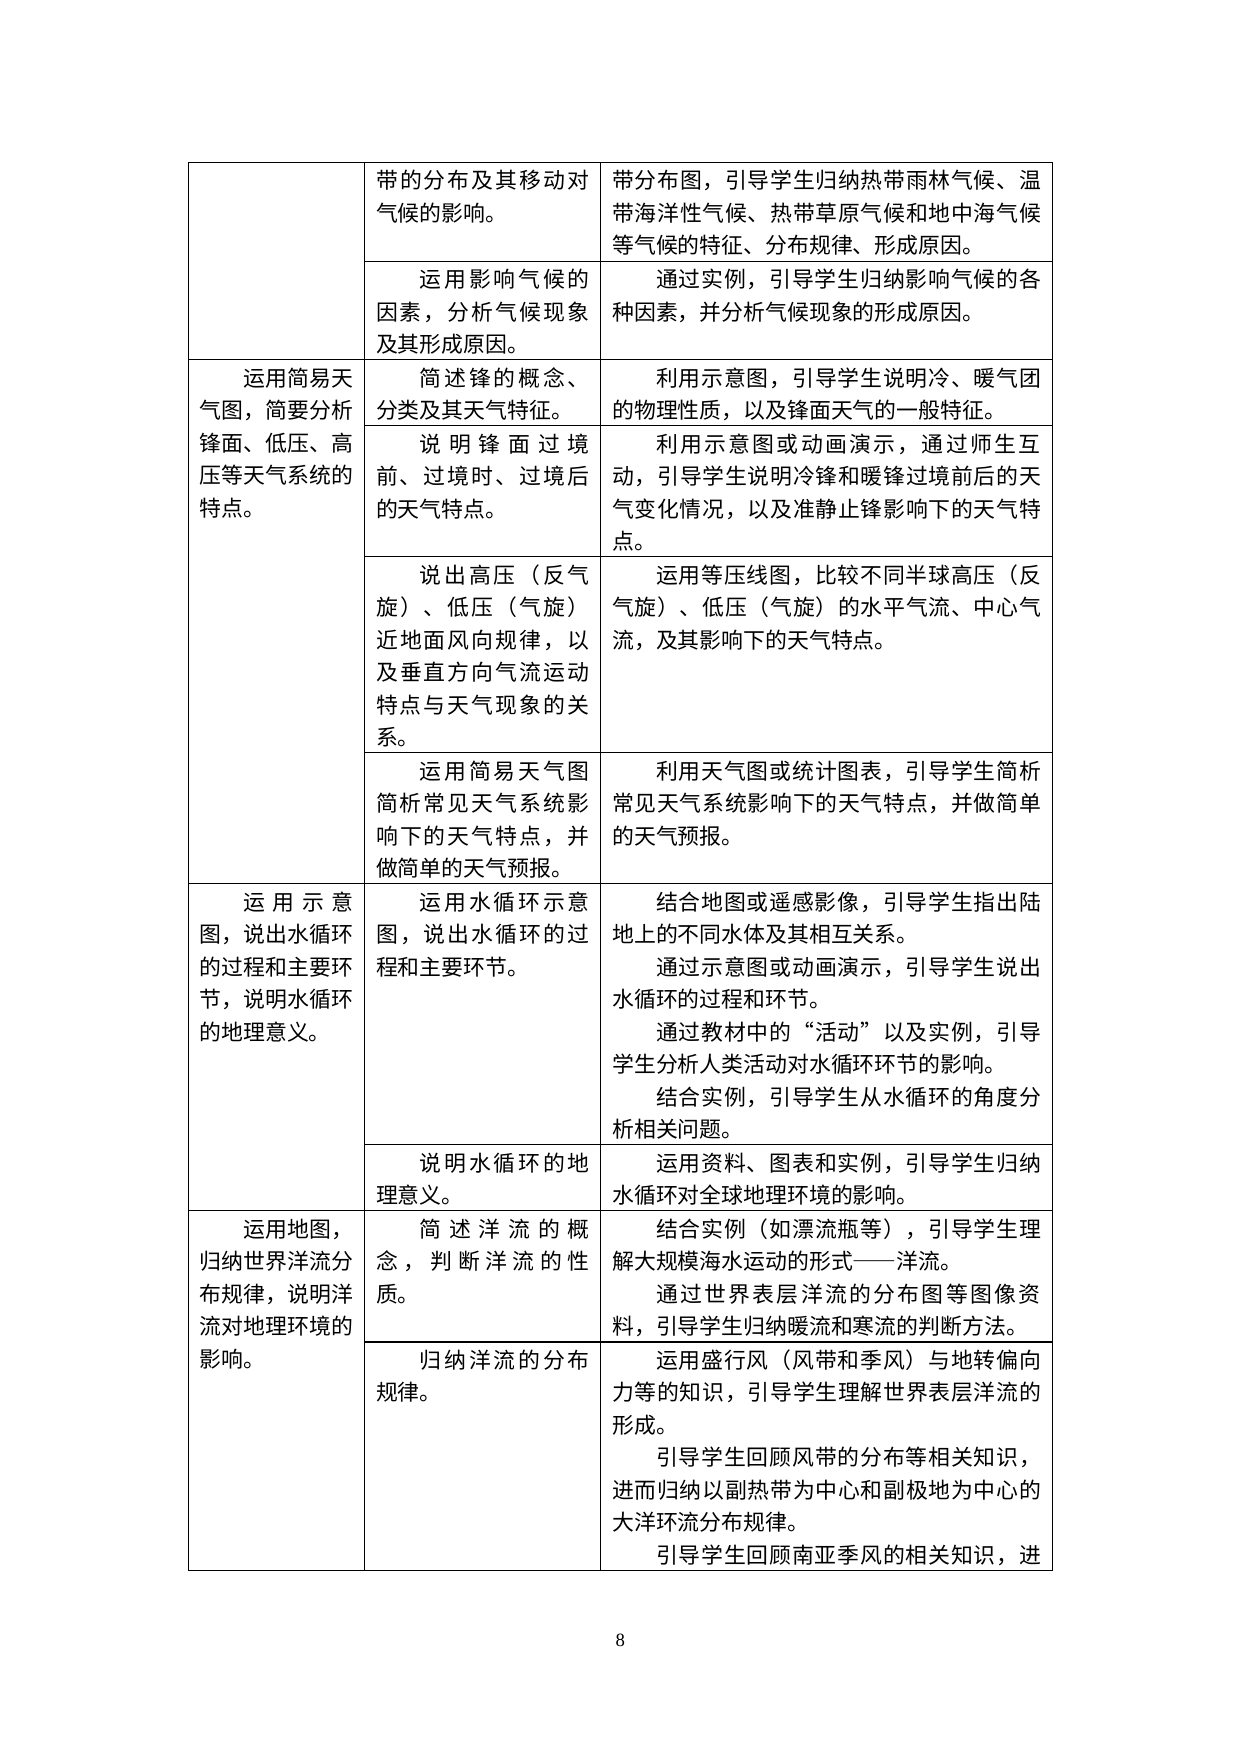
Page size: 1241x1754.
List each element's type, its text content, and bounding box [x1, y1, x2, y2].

table_cell 运用等压线图，比较不同半球高压（反气旋）、低压（气旋）的水平气流、中心气流，及其影响下的天气特点。 [601, 557, 1052, 752]
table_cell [601, 163, 1052, 261]
table_cell 利用天气图或统计图表，引导学生简析常见天气系统影响下的天气特点，并做简单的天气预报。 [601, 753, 1052, 883]
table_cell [365, 163, 600, 261]
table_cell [601, 1343, 1052, 1570]
table_cell 运用简易天气图简析常见天气系统影响下的天气特点，并做简单的天气预报。 [365, 753, 600, 883]
table_cell 运用简易天气图，简要分析锋面、低压、高压等天气系统的特点。 [189, 360, 364, 883]
table_cell 结合实例（如漂流瓶等），引导学生理解大规模海水运动的形式——洋流。 通过世界表层洋流的分布图等图像资料，引导学生归纳暖流和寒流的判断方法。 [601, 1211, 1052, 1341]
table_cell 运用示意图，说出水循环的过程和主要环节，说明水循环的地理意义。 [189, 884, 364, 1210]
table_cell 简述洋流的概念，判断洋流的性质。 [365, 1211, 600, 1341]
table_cell 运用资料、图表和实例，引导学生归纳水循环对全球地理环境的影响。 [601, 1145, 1052, 1210]
table_cell 运用影响气候的因素，分析气候现象及其形成原因。 [365, 262, 600, 359]
table_cell 运用地图，归纳世界洋流分布规律，说明洋流对地理环境的影响。 [189, 1211, 364, 1570]
table_cell 通过实例，引导学生归纳影响气候的各种因素，并分析气候现象的形成原因。 [601, 262, 1052, 359]
table_cell 结合地图或遥感影像，引导学生指出陆地上的不同水体及其相互关系。 通过示意图或动画演示，引导学生说出水循环的过程和环节。 通过教材中的“活动”以及实例，引导学生分析人类活动对水循环环节的影响。 结合实例，引导学生从水循环的角度分析相关问题。 [601, 884, 1052, 1144]
table_cell 运用水循环示意图，说出水循环的过程和主要环节。 [365, 884, 600, 1144]
table_cell 利用示意图，引导学生说明冷、暖气团的物理性质，以及锋面天气的一般特征。 [601, 360, 1052, 425]
table_cell 利用示意图或动画演示，通过师生互动，引导学生说明冷锋和暖锋过境前后的天气变化情况，以及准静止锋影响下的天气特点。 [601, 426, 1052, 556]
table_cell 简述锋的概念、分类及其天气特征。 [365, 360, 600, 425]
table_cell 说出高压（反气旋）、低压（气旋）近地面风向规律，以及垂直方向气流运动特点与天气现象的关系。 [365, 557, 600, 752]
table_cell 说明水循环的地理意义。 [365, 1145, 600, 1210]
table_cell 说明锋面过境前、过境时、过境后的天气特点。 [365, 426, 600, 556]
table_cell 归纳洋流的分布规律。 [365, 1343, 600, 1570]
